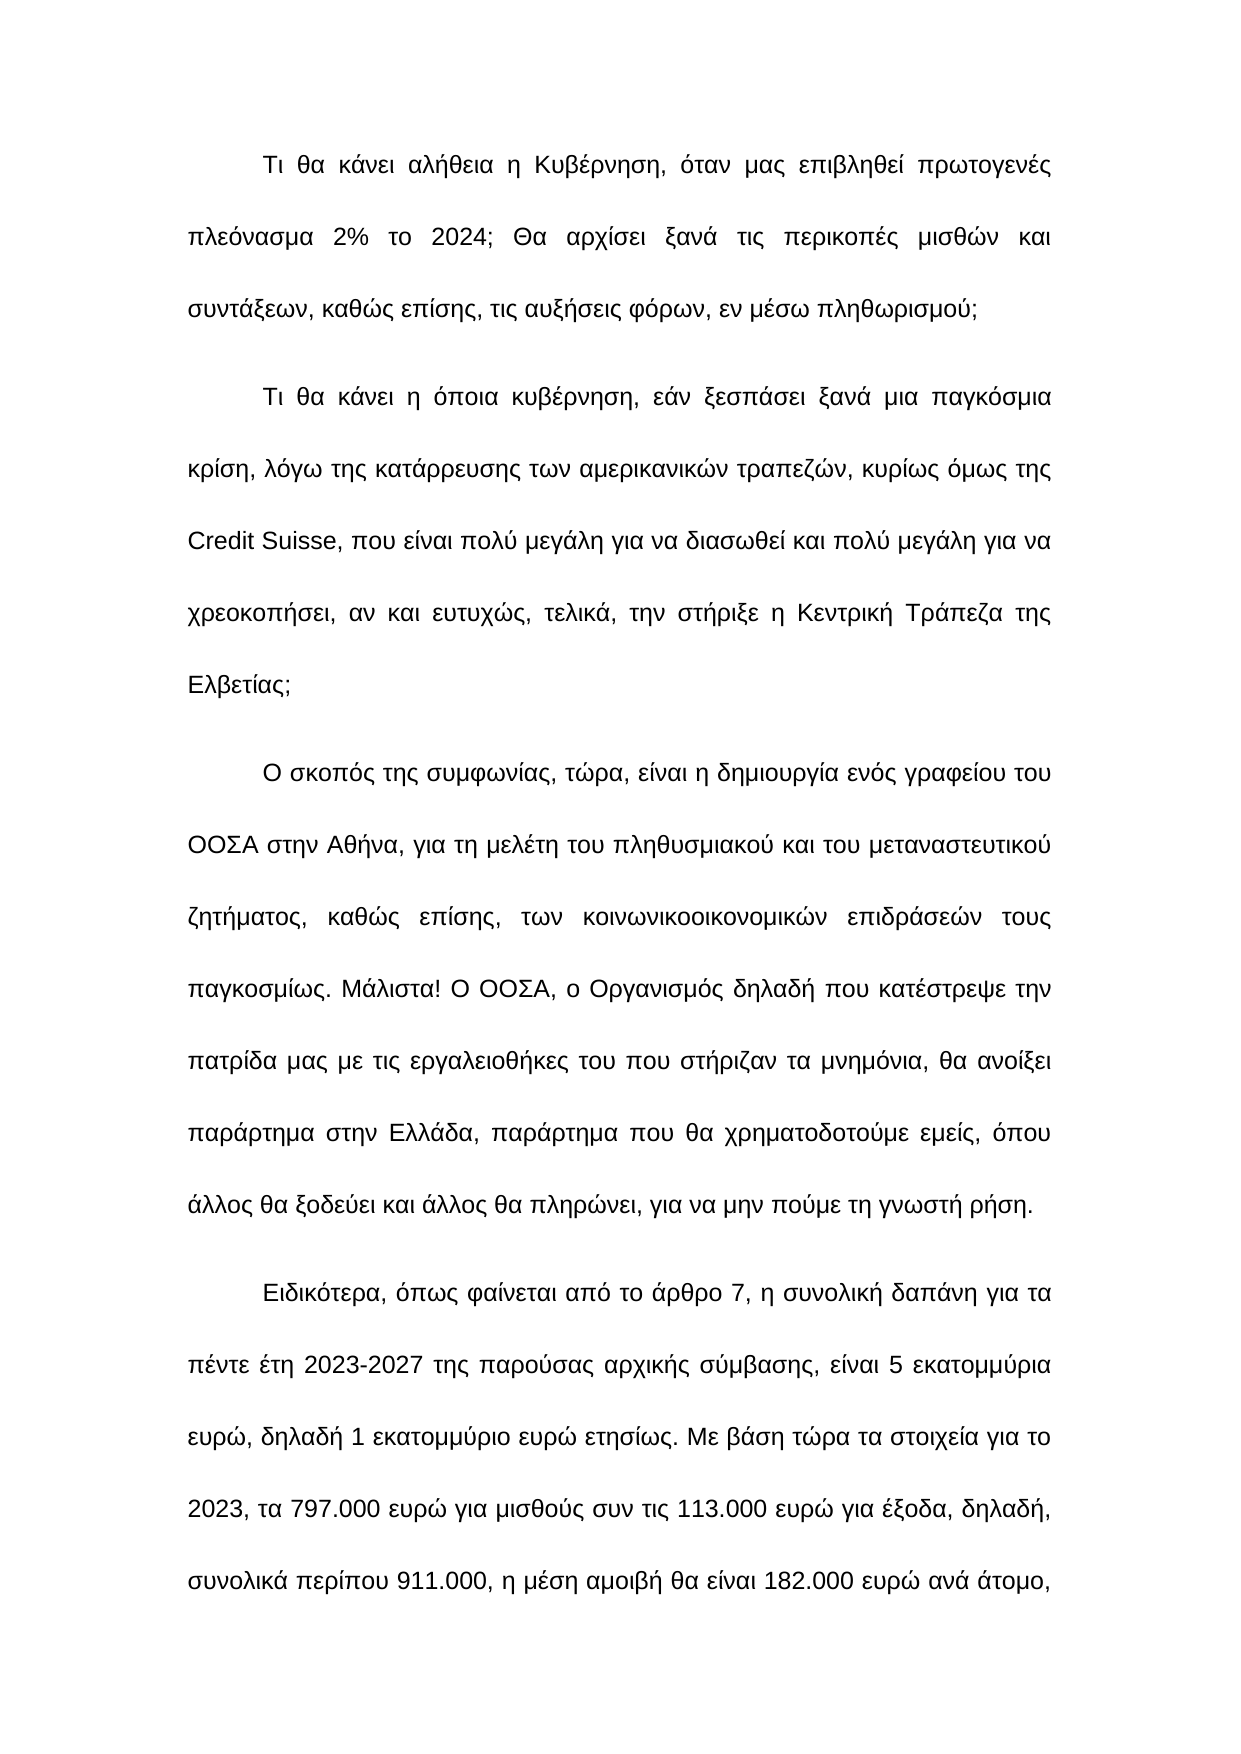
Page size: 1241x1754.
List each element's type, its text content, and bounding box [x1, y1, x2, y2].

text Τι θα κάνει η όποια κυβέρνηση, εάν ξεσπάσει ξανά μια παγκόσμια κρίση, λόγω της κατάρρευσης των αμερικανικών τραπεζών, κυρίως όμως της Credit Suisse, που είναι πολύ μεγάλη για να διασωθεί και πολύ μεγάλη για να χρεοκοπήσει, αν και ευτυχώς, τελικά, την στήριξε η Κεντρική Τράπεζα της Ελβετίας; [187, 382, 1053, 698]
text Τι θα κάνει αλήθεια η Κυβέρνηση, όταν μας επιβληθεί πρωτογενές πλεόνασμα 2% το 2024; Θα αρχίσει ξανά τις περικοπές μισθών και συντάξεων, καθώς επίσης, τις αυξήσεις φόρων, εν μέσω πληθωρισμού; [187, 150, 1053, 322]
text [187, 1278, 1053, 1594]
text Ο σκοπός της συμφωνίας, τώρα, είναι η δημιουργία ενός γραφείου του ΟΟΣΑ στην Αθήνα, για τη μελέτη του πληθυσμιακού και του μεταναστευτικού ζητήματος, καθώς επίσης, των κοινωνικοοικονομικών επιδράσεών τους παγκοσμίως. Μάλιστα! Ο ΟΟΣΑ, ο Οργανισμός δηλαδή που κατέστρεψε την πατρίδα μας με τις εργαλειοθήκες του που στήριζαν τα μνημόνια, θα ανοίξει παράρτημα στην Ελλάδα, παράρτημα που θα χρηματοδοτούμε εμείς, όπου άλλος θα ξοδεύει και άλλος θα πληρώνει, για να μην πούμε τη γνωστή ρήση. [187, 758, 1053, 1218]
